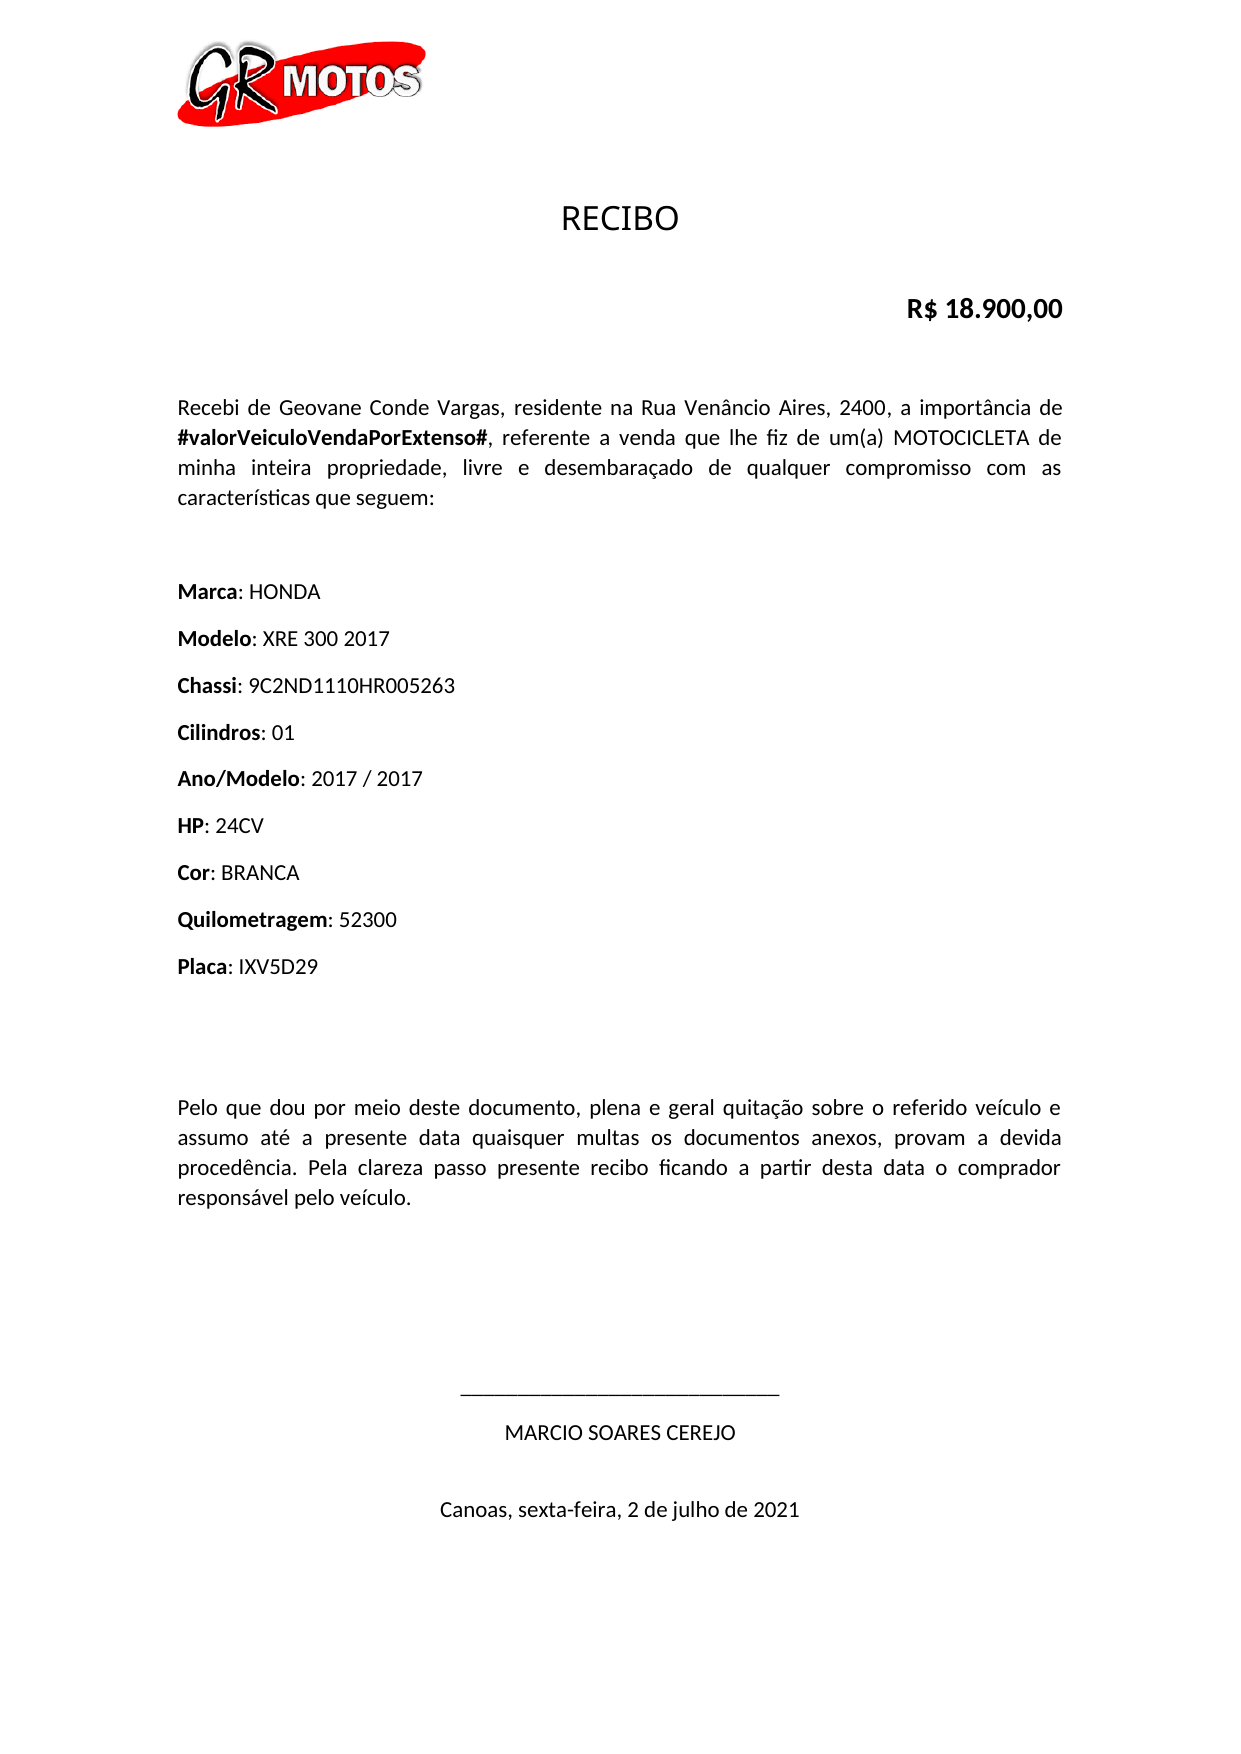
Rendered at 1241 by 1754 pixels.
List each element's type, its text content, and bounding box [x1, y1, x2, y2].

text Ano/Modelo: 2017 / 2017 [177, 764, 1063, 792]
text Quilometragem: 52300 [177, 905, 1063, 933]
text MARCIO SOARES CEREJO [177, 1418, 1063, 1446]
text Chassi: 9C2ND1110HR005263 [177, 671, 1063, 699]
text Cilindros: 01 [177, 718, 1063, 746]
text Recebi de Geovane Conde Vargas, residente na Rua Venâncio Aires, 2400, a importância de #valorVeiculoVendaPorExtenso#, referente a venda que lhe fiz de um(a) MOTOCICLETA de minha inteira propriedade, livre e desembaraçado de qualquer compromisso com as características que seguem: [177, 393, 1063, 511]
text R$ 18.900,00 [177, 291, 1063, 326]
text HP: 24CV [177, 811, 1063, 839]
text Pelo que dou por meio deste documento, plena e geral quitação sobre o referido veículo e assumo até a presente data quaisquer multas os documentos anexos, provam a devida procedência. Pela clareza passo presente recibo ficando a partir desta data o comprador responsável pelo veículo. [177, 1093, 1063, 1211]
text Cor: BRANCA [177, 858, 1063, 886]
text Canoas, sexta-feira, 2 de julho de 2021 [177, 1495, 1063, 1523]
subtitle RECIBO [177, 195, 1063, 240]
text Marca: HONDA [177, 577, 1063, 605]
text ____________________________ [177, 1371, 1063, 1399]
picture [177, 23, 461, 142]
text Placa: IXV5D29 [177, 952, 1063, 980]
text Modelo: XRE 300 2017 [177, 624, 1063, 652]
